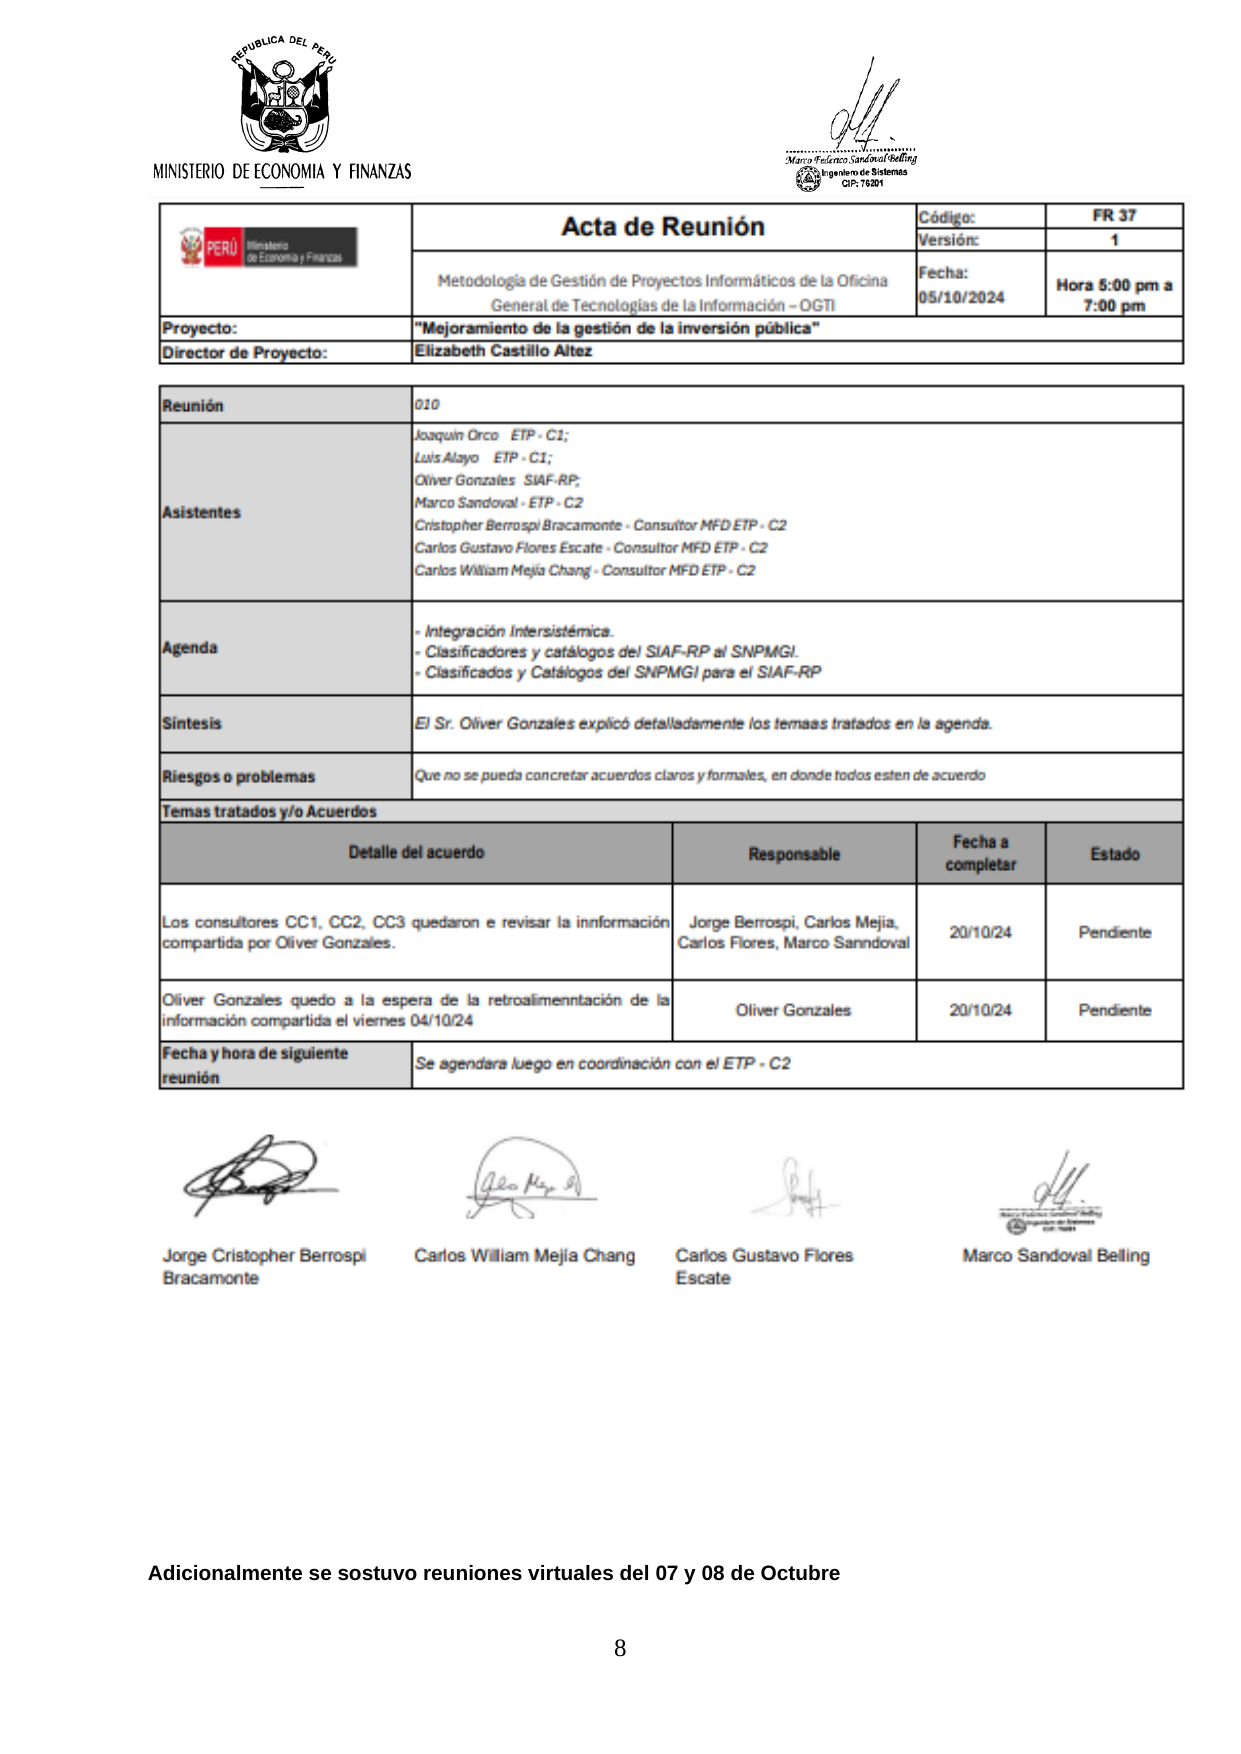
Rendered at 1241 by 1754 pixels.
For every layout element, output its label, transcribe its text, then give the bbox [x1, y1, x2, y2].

text Adicionalmente se sostuvo reuniones virtuales del 07 y 08 de Octubre [148, 1560, 1092, 1584]
picture [147, 29, 1193, 1295]
